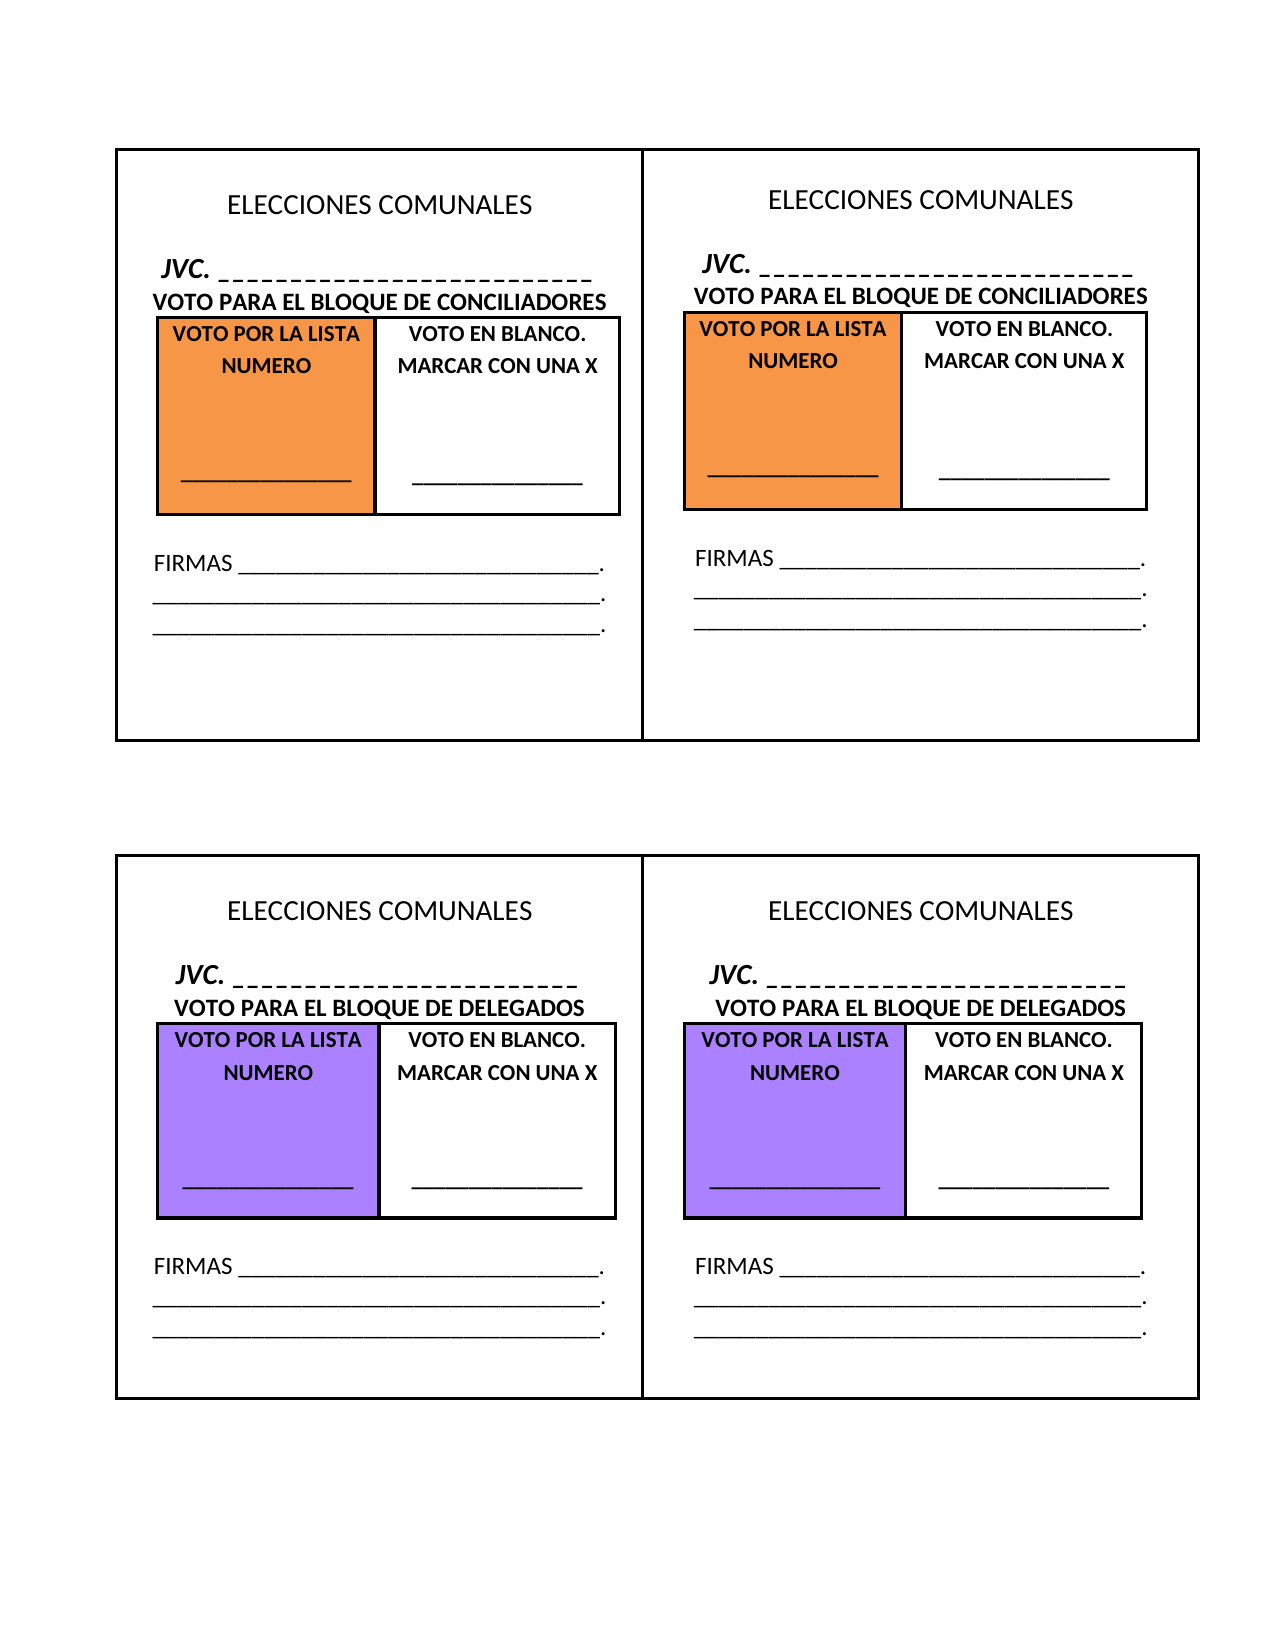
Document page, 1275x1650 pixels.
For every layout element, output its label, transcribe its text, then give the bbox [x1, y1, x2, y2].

table_header ELECCIONES COMUNALES JVC. ________________________ VOTO PARA EL BLOQUE DE DELEGADOS FIRMAS _____________________________. ____________________________________. ____________________________________. [118, 857, 641, 1397]
table_header ELECCIONES COMUNALES JVC. _________________________ VOTO PARA EL BLOQUE DE DELEGADOS FIRMAS _____________________________. ____________________________________. ____________________________________. [644, 857, 1197, 1397]
table_cell ELECCIONES COMUNALES JVC. __________________________ VOTO PARA EL BLOQUE DE CONCILIADORES FIRMAS _____________________________. ____________________________________. ____________________________________. [644, 151, 1197, 739]
table_cell ELECCIONES COMUNALES JVC. __________________________ VOTO PARA EL BLOQUE DE CONCILIADORES FIRMAS _____________________________. ____________________________________. ____________________________________. [118, 151, 641, 739]
